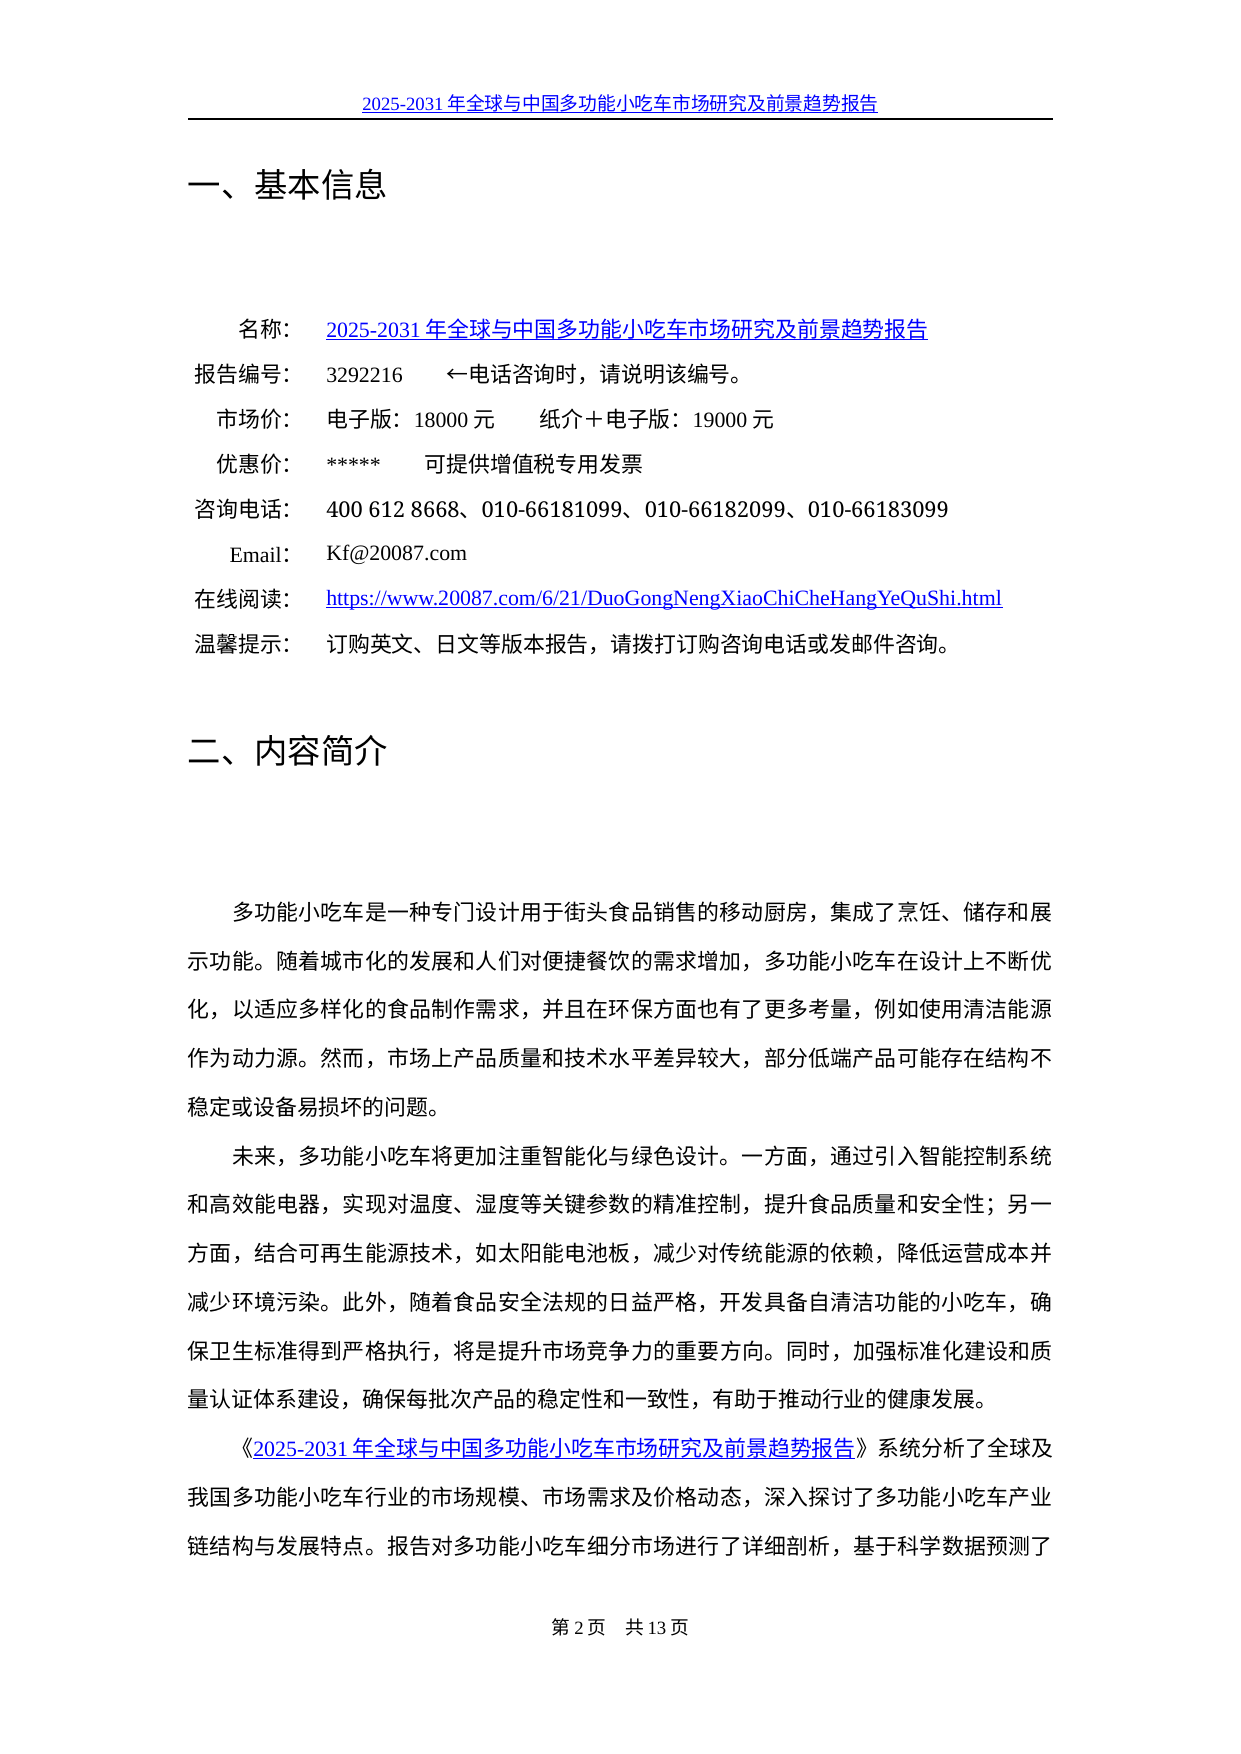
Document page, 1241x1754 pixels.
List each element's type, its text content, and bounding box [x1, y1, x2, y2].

title 二、内容简介 [187, 717, 1053, 782]
table_cell 报告编号： [167, 357, 315, 402]
table_cell 咨询电话： [167, 492, 315, 537]
table_cell 市场价： [167, 402, 315, 447]
table_cell 电子版：18000 元 纸介＋电子版：19000 元 [315, 402, 1073, 447]
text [187, 894, 1053, 1561]
table_cell 3292216 ←电话咨询时，请说明该编号。 [315, 357, 1073, 402]
table_header 2025-2031年全球与中国多功能小吃车市场研究及前景趋势报告 [315, 312, 1073, 357]
table_cell 订购英文、日文等版本报告，请拨打订购咨询电话或发邮件咨询。 [315, 627, 1073, 672]
table_cell 温馨提示： [167, 627, 315, 672]
table_cell 在线阅读： [167, 582, 315, 627]
table_cell ***** 可提供增值税专用发票 [315, 447, 1073, 492]
table_cell 优惠价： [167, 447, 315, 492]
table_header 名称： [167, 312, 315, 357]
table_cell 400 612 8668、010-66181099、010-66182099、010-66183099 [315, 492, 1073, 537]
table_cell Email： [167, 537, 315, 582]
table_cell Kf@20087.com [315, 537, 1073, 582]
title 一、基本信息 [187, 150, 1053, 215]
table_cell [315, 582, 1073, 627]
